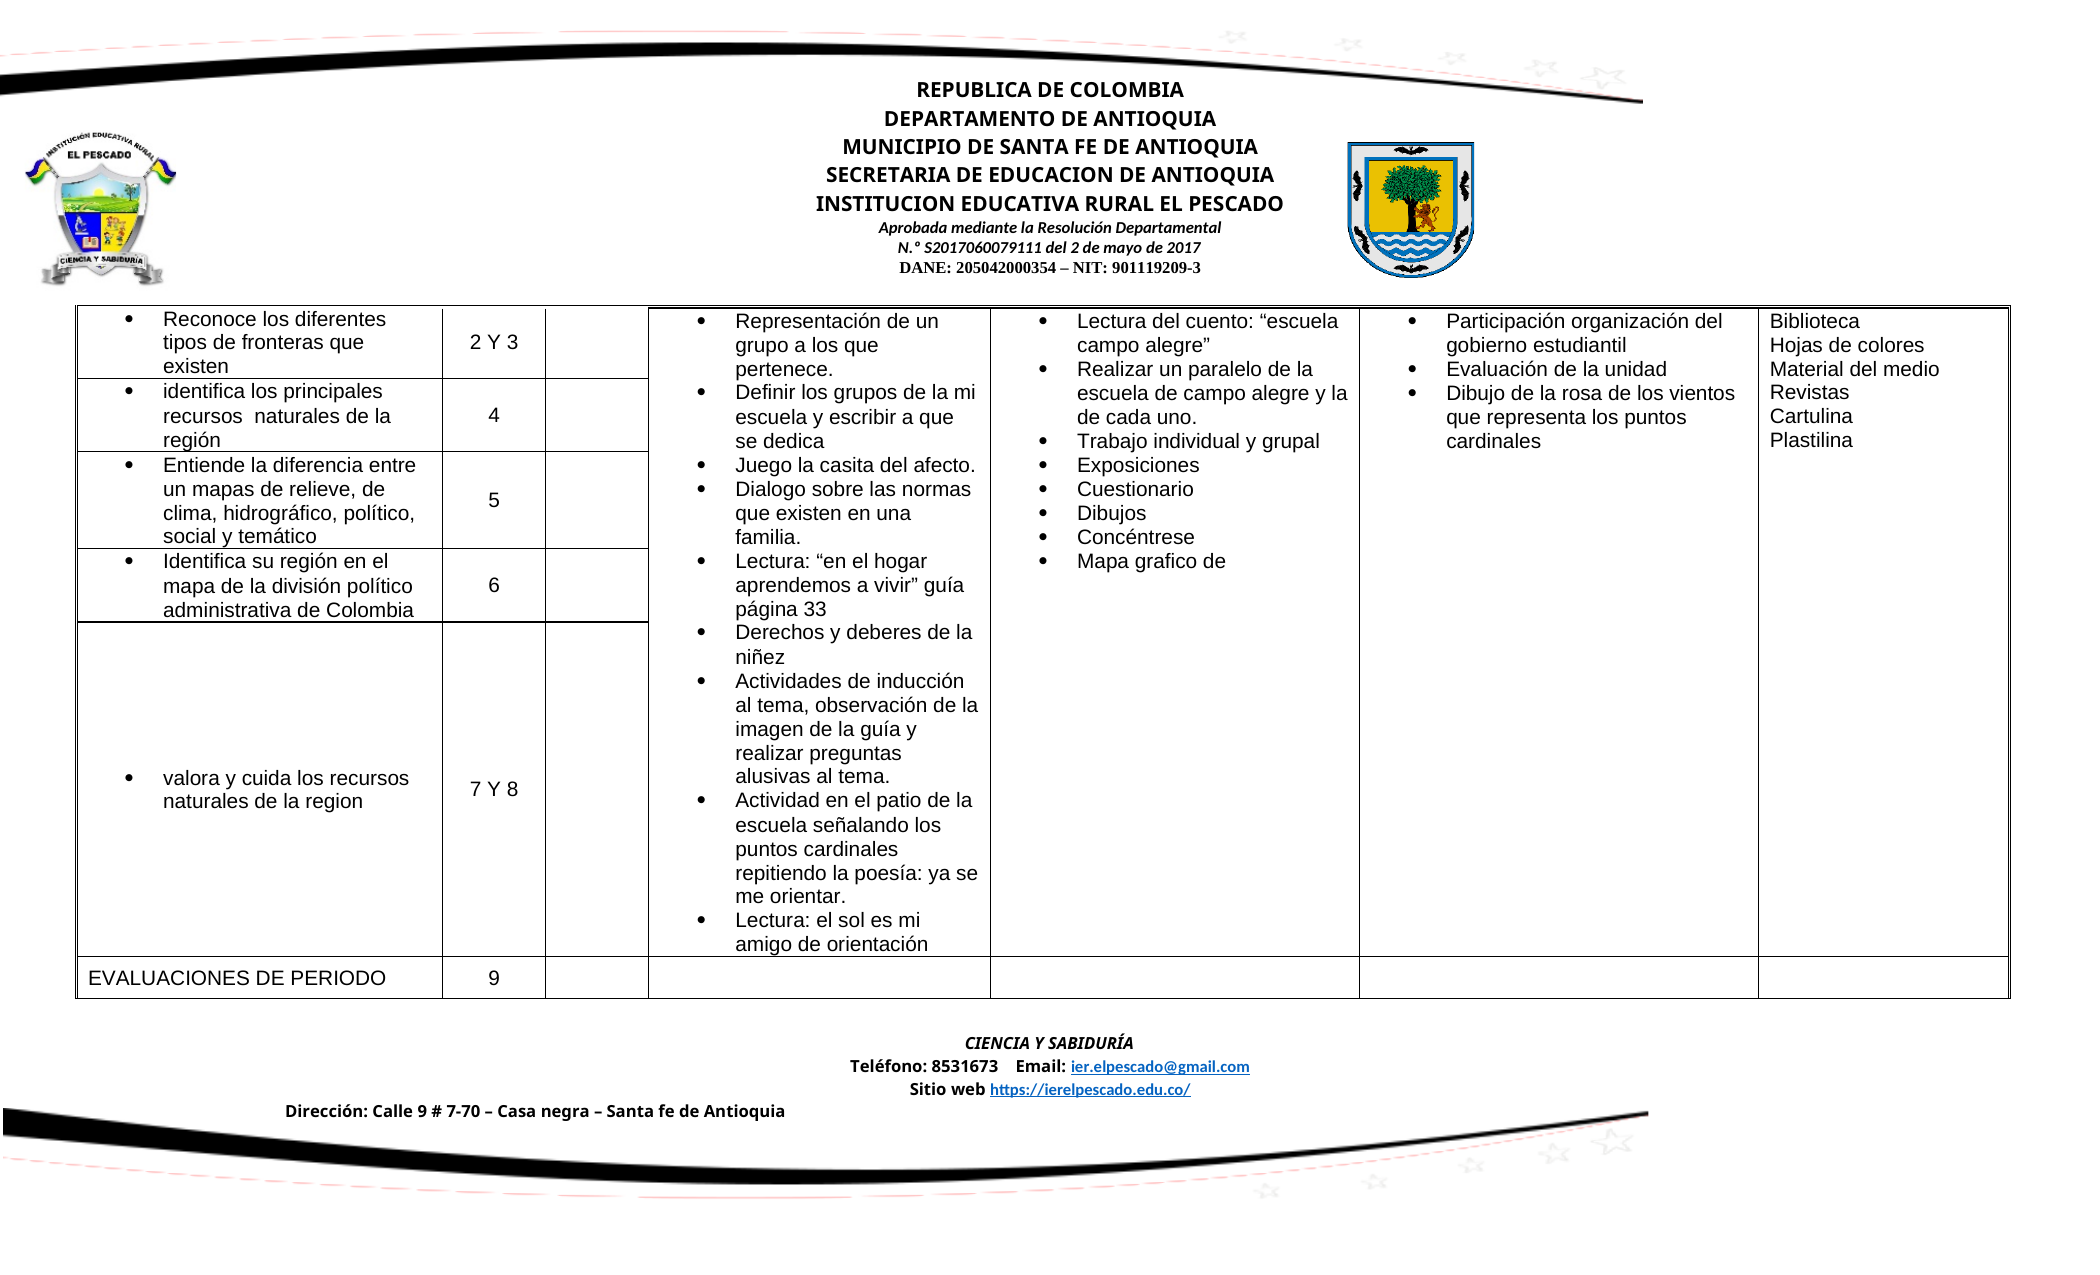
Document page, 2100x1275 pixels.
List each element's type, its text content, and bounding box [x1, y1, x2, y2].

table_cell [991, 957, 1359, 998]
table_cell [546, 379, 648, 451]
table_cell valora y cuida los recursos naturales de la region [78, 623, 442, 956]
table_cell 7 Y 8 [443, 623, 545, 956]
table_cell [546, 957, 648, 998]
table_cell 9 [443, 957, 545, 998]
table_cell [546, 306, 649, 378]
picture [0, 0, 1643, 107]
table_cell [546, 549, 648, 621]
table_cell Entiende la diferencia entre un mapas de relieve, de clima, hidrográfico, político, social y temático [78, 452, 442, 548]
table_cell [546, 452, 648, 548]
table_cell identifica los principales recursos naturales de la región [78, 379, 442, 451]
table_cell EVALUACIONES DE PERIODO [78, 957, 442, 998]
table_cell Reconoce los diferentes tipos de fronteras que existen [78, 306, 442, 378]
table_cell [546, 623, 648, 956]
table_cell 4 [443, 379, 545, 451]
picture [3, 1108, 1649, 1236]
table_cell [1759, 957, 2008, 998]
table_cell [649, 957, 990, 998]
table_cell 2 Y 3 [442, 306, 546, 378]
table_cell Identifica su región en el mapa de la división político administrativa de Colombia [78, 549, 442, 621]
table_cell [1360, 957, 1758, 998]
table_cell 6 [443, 549, 545, 621]
picture [24, 130, 177, 292]
table_cell 5 [443, 452, 545, 548]
table_cell Diccionario Biblioteca Hojas de colores Material del medio Revistas Cartulina Plastilina [1759, 309, 2008, 956]
picture [1347, 142, 1475, 278]
